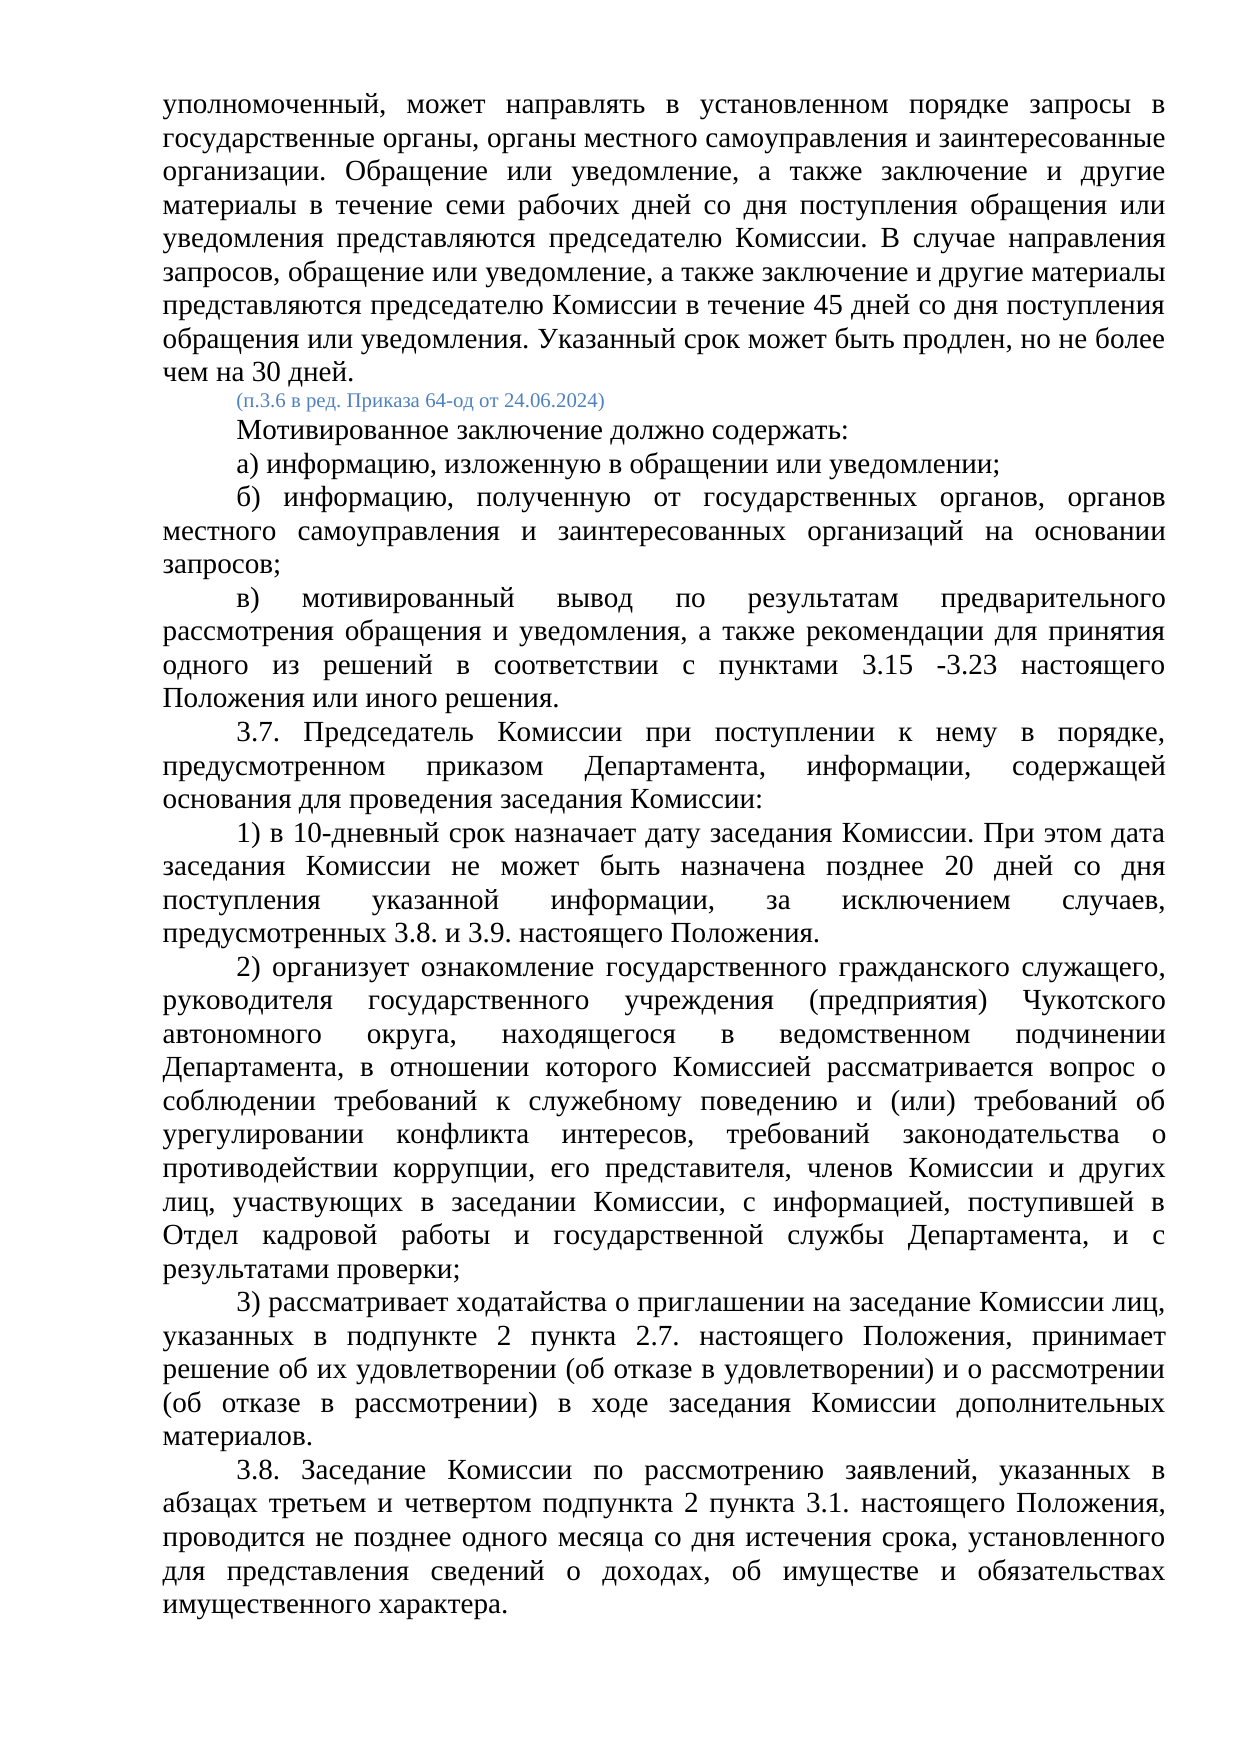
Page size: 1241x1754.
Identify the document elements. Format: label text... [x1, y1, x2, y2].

text в) мотивированный вывод по результатам предварительного рассмотрения обращения и уведомления, а также рекомендации для принятия одного из решений в соответствии с пунктами 3.15 -3.23 настоящего Положения или иного решения. [162, 580, 1166, 714]
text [162, 86, 1166, 388]
text (п.3.6 в ред. Приказа 64-од от 24.06.2024) [162, 388, 1166, 412]
text 2) организует ознакомление государственного гражданского служащего, руководителя государственного учреждения (предприятия) Чукотского автономного округа, находящегося в ведомственном подчинении Департамента, в отношении которого Комиссией рассматривается вопрос о соблюдении требований к служебному поведению и (или) требований об урегулировании конфликта интересов, требований законодательства о противодействии коррупции, его представителя, членов Комиссии и других лиц, участвующих в заседании Комиссии, с информацией, поступившей в Отдел кадровой работы и государственной службы Департамента, и с результатами проверки; [162, 949, 1166, 1284]
text Мотивированное заключение должно содержать: [162, 412, 1166, 446]
text б) информацию, полученную от государственных органов, органов местного самоуправления и заинтересованных организаций на основании запросов; [162, 479, 1166, 580]
text 1) в 10-дневный срок назначает дату заседания Комиссии. При этом дата заседания Комиссии не может быть назначена позднее 20 дней со дня поступления указанной информации, за исключением случаев, предусмотренных 3.8. и 3.9. настоящего Положения. [162, 815, 1166, 949]
text 3) рассматривает ходатайства о приглашении на заседание Комиссии лиц, указанных в подпункте 2 пункта 2.7. настоящего Положения, принимает решение об их удовлетворении (об отказе в удовлетворении) и о рассмотрении (об отказе в рассмотрении) в ходе заседания Комиссии дополнительных материалов. [162, 1284, 1166, 1452]
text 3.7. Председатель Комиссии при поступлении к нему в порядке, предусмотренном приказом Департамента, информации, содержащей основания для проведения заседания Комиссии: [162, 714, 1166, 815]
text 3.8. Заседание Комиссии по рассмотрению заявлений, указанных в абзацах третьем и четвертом подпункта 2 пункта 3.1. настоящего Положения, проводится не позднее одного месяца со дня истечения срока, установленного для представления сведений о доходах, об имуществе и обязательствах имущественного характера. [162, 1452, 1166, 1620]
text а) информацию, изложенную в обращении или уведомлении; [162, 446, 1166, 479]
